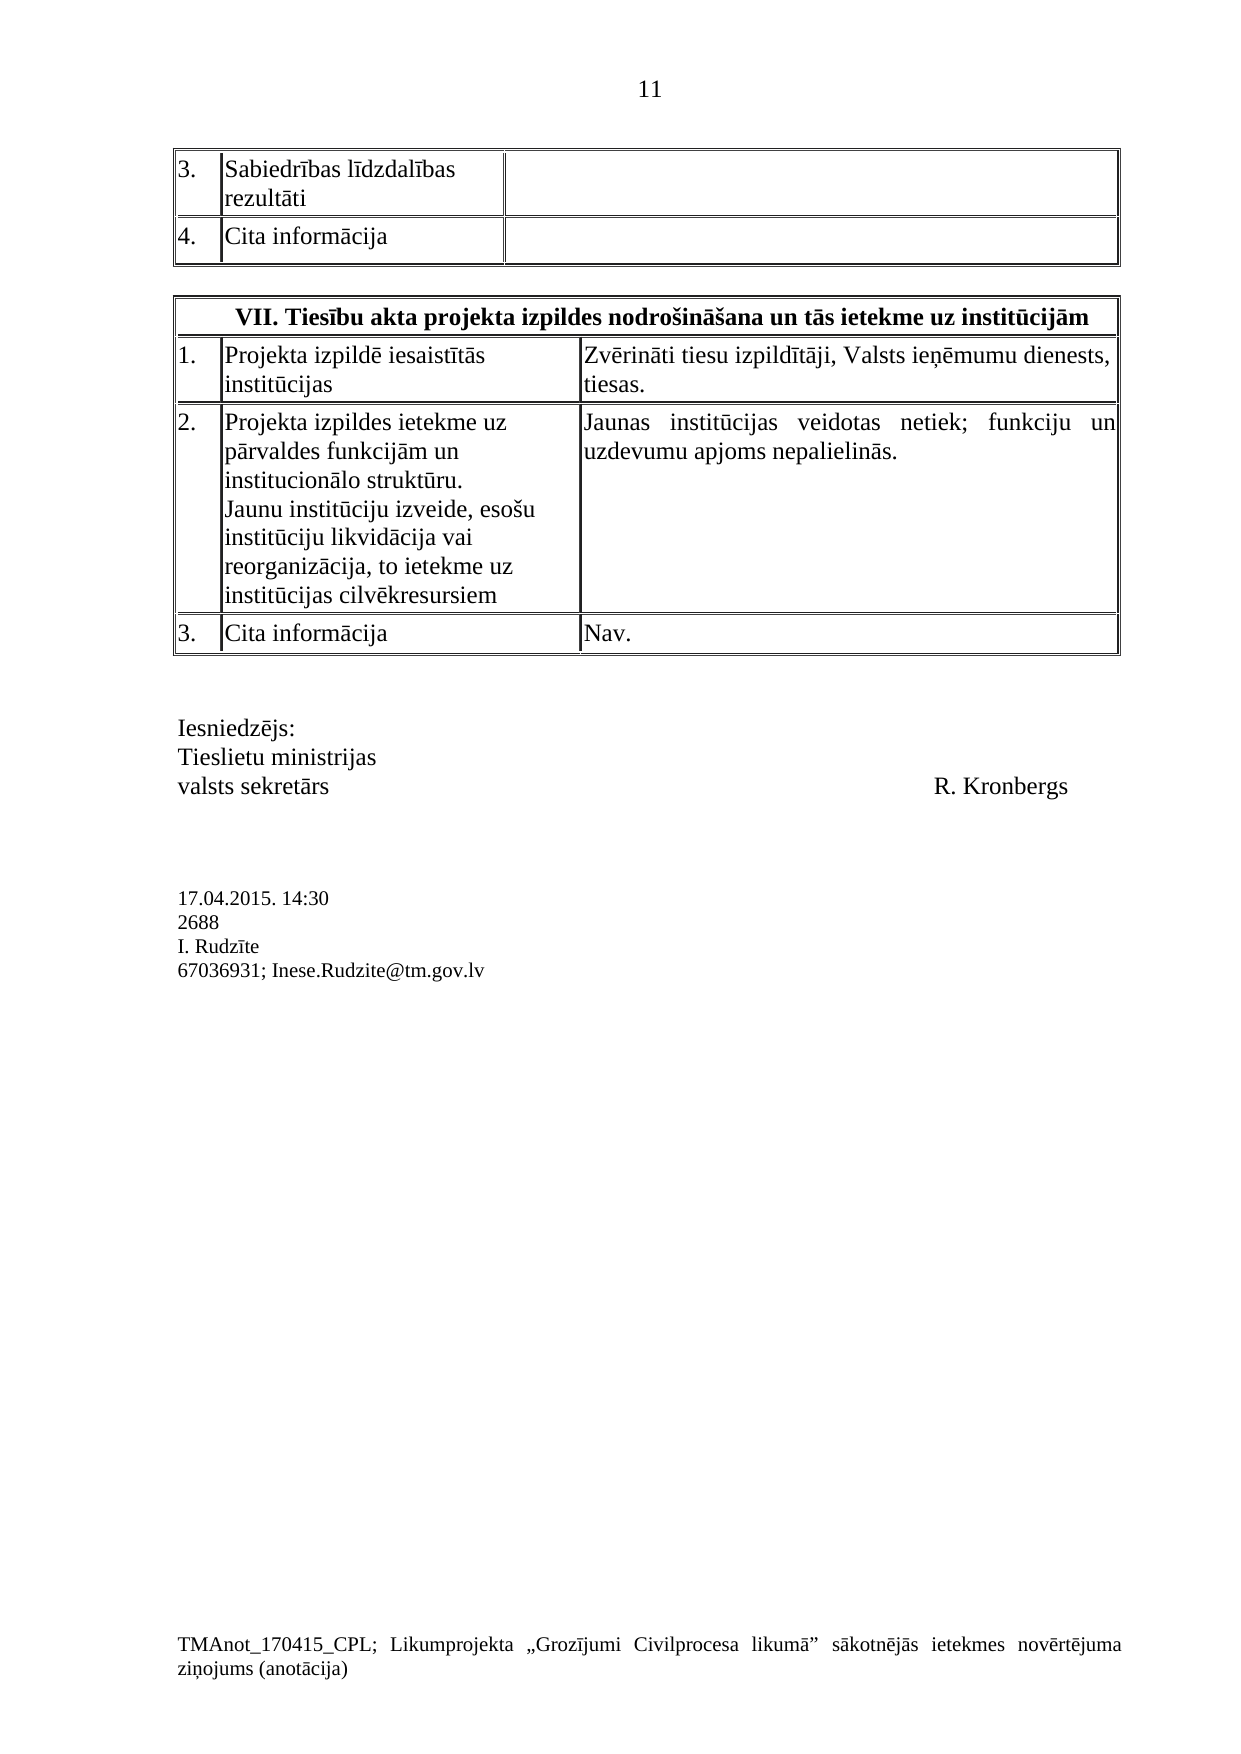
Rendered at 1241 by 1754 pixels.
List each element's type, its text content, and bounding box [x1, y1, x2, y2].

table_cell 3. [176, 151, 221, 215]
table_cell Projekta izpildē iesaistītās institūcijas [223, 338, 579, 401]
table_header VII. Tiesību akta projekta izpildes nodrošināšana un tās ietekme uz institūcijām [176, 299, 1117, 334]
text I. Rudzīte [177, 934, 1122, 958]
table_cell Jaunas institūcijas veidotas netiek; funkciju un uzdevumu apjoms nepalielinās. [582, 401, 1118, 612]
table_cell Cita informācija [221, 615, 580, 652]
text 67036931; Inese.Rudzite@tm.gov.lv [177, 958, 1122, 982]
text valsts sekretārs R. Kronbergs [177, 771, 1122, 799]
text Iesniedzējs: [177, 713, 1122, 742]
text 2688 [177, 910, 1122, 934]
table_cell [505, 151, 1117, 215]
table_cell Projekta izpildes ietekme uz pārvaldes funkcijām un institucionālo struktūru. Jaunu institūciju izveide, esošu institūciju likvidācija vai reorganizācija, to ietekme uz institūcijas cilvēkresursiem [223, 405, 579, 612]
table_cell Sabiedrības līdzdalības rezultāti [221, 151, 505, 215]
table_cell 3. [174, 612, 221, 652]
table_cell Zvērināti tiesu izpildītāji, Valsts ieņēmumu dienests, tiesas. [582, 334, 1118, 401]
text Tieslietu ministrijas [177, 742, 1122, 771]
table_cell 1. [176, 334, 220, 401]
table_cell Nav. [580, 612, 1119, 652]
table_cell 4. [174, 215, 221, 263]
table_cell Cita informācija [221, 218, 505, 263]
table_cell 2. [176, 401, 220, 612]
table_cell [505, 215, 1119, 263]
text 17.04.2015. 14:30 [177, 886, 1122, 910]
